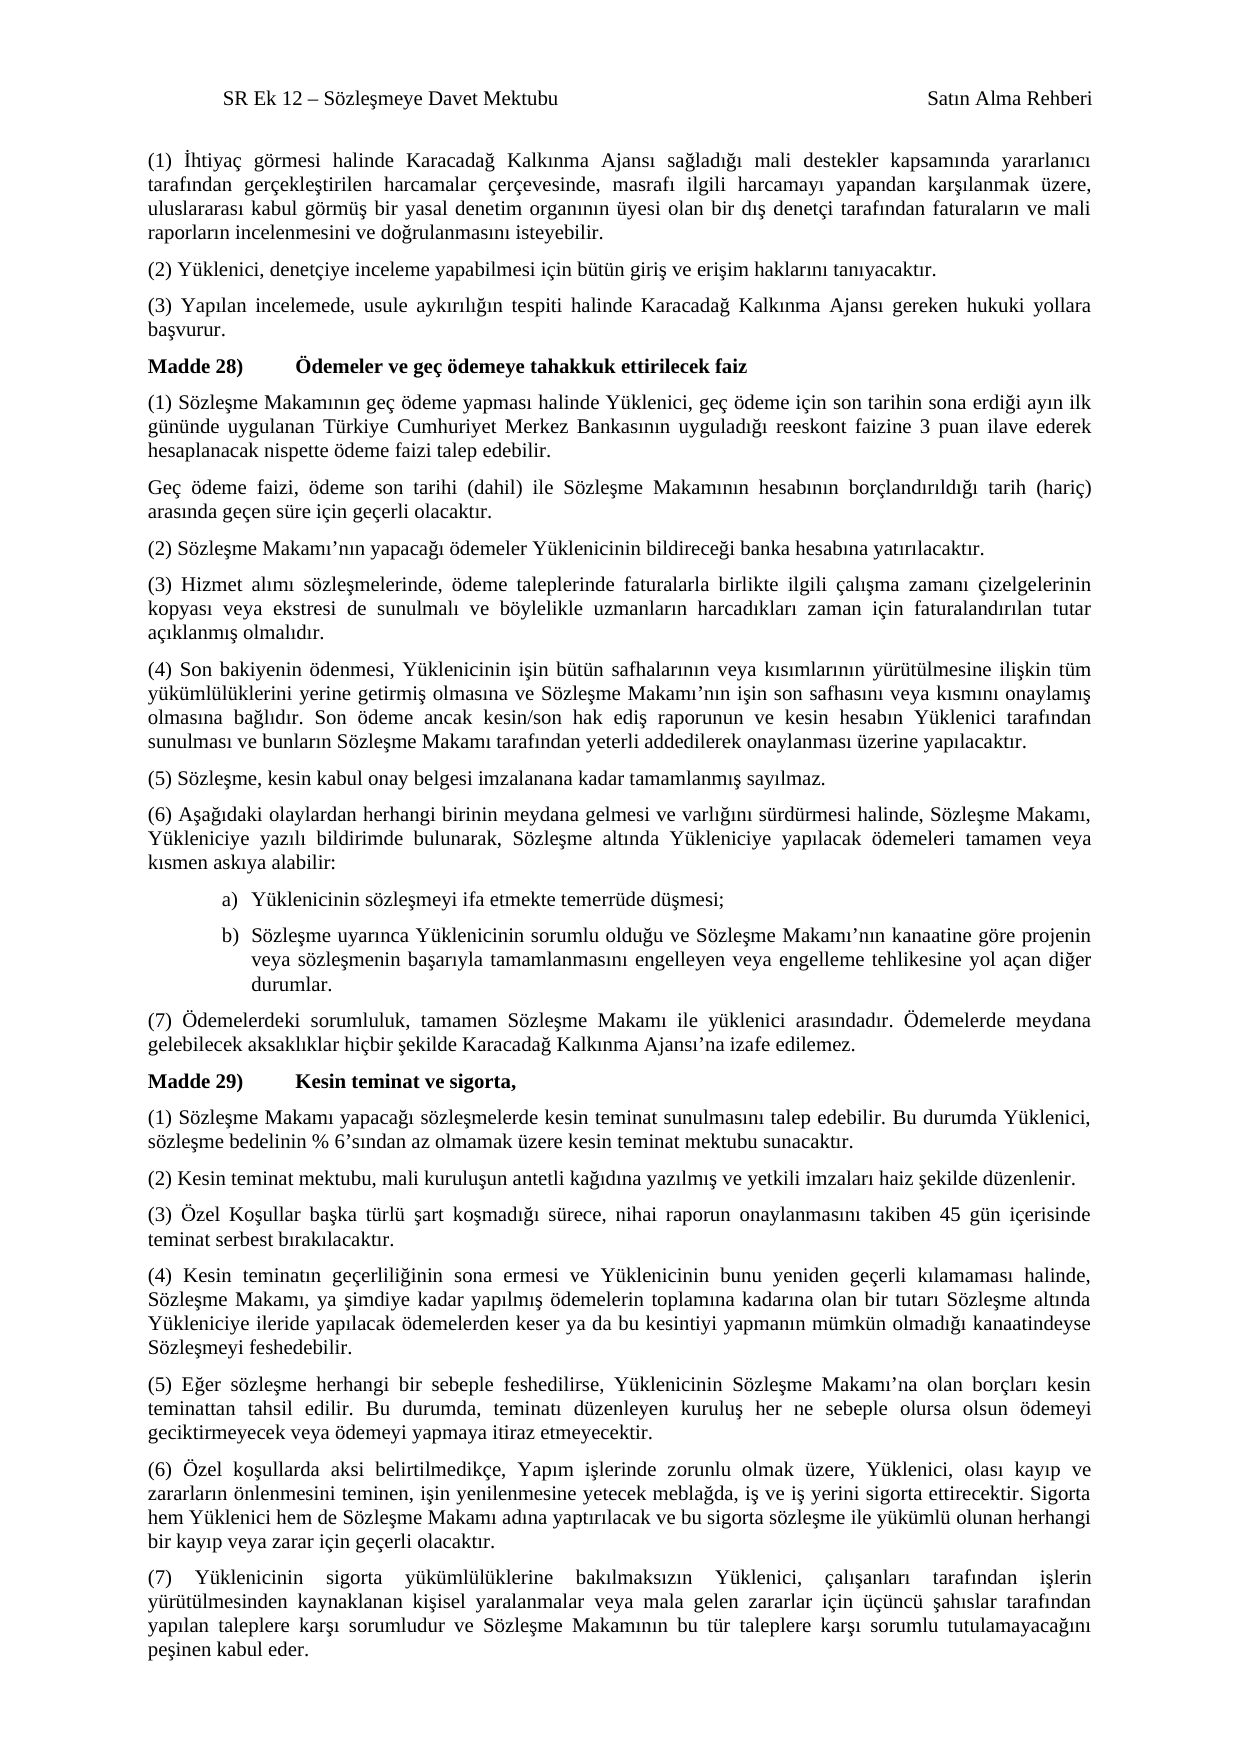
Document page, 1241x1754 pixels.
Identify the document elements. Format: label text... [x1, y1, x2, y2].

text (4) Son bakiyenin ödenmesi, Yüklenicinin işin bütün safhalarının veya kısımlarının yürütülmesine ilişkin tüm yükümlülüklerini yerine getirmiş olmasına ve Sözleşme Makamı’nın işin son safhasını veya kısmını onaylamış olmasına bağlıdır. Son ödeme ancak kesin/son hak ediş raporunun ve kesin hesabın Yüklenici tarafından sunulması ve bunların Sözleşme Makamı tarafından yeterli addedilerek onaylanması üzerine yapılacaktır. [148, 657, 1093, 753]
text (3) Hizmet alımı sözleşmelerinde, ödeme taleplerinde faturalarla birlikte ilgili çalışma zamanı çizelgelerinin kopyası veya ekstresi de sunulmalı ve böylelikle uzmanların harcadıkları zaman için faturalandırılan tutar açıklanmış olmalıdır. [148, 572, 1093, 644]
text b) Sözleşme uyarınca Yüklenicinin sorumlu olduğu ve Sözleşme Makamı’nın kanaatine göre projenin veya sözleşmenin başarıyla tamamlanmasını engelleyen veya engelleme tehlikesine yol açan diğer durumlar. [222, 923, 1093, 996]
list Kesin teminat ve sigorta, [148, 1069, 1093, 1093]
text (7) Ödemelerdeki sorumluluk, tamamen Sözleşme Makamı ile yüklenici arasındadır. Ödemelerde meydana gelebilecek aksaklıklar hiçbir şekilde Karacadağ Kalkınma Ajansı’na izafe edilemez. [148, 1008, 1093, 1056]
text (5) Eğer sözleşme herhangi bir sebeple feshedilirse, Yüklenicinin Sözleşme Makamı’na olan borçları kesin teminattan tahsil edilir. Bu durumda, teminatı düzenleyen kuruluş her ne sebeple olursa olsun ödemeyi geciktirmeyecek veya ödemeyi yapmaya itiraz etmeyecektir. [148, 1372, 1093, 1444]
text (3) Özel Koşullar başka türlü şart koşmadığı sürece, nihai raporun onaylanmasını takiben 45 gün içerisinde teminat serbest bırakılacaktır. [148, 1202, 1093, 1251]
text Geç ödeme faizi, ödeme son tarihi (dahil) ile Sözleşme Makamının hesabının borçlandırıldığı tarih (hariç) arasında geçen süre için geçerli olacaktır. [148, 475, 1093, 523]
text (6) Aşağıdaki olaylardan herhangi birinin meydana gelmesi ve varlığını sürdürmesi halinde, Sözleşme Makamı, Yükleniciye yazılı bildirimde bulunarak, Sözleşme altında Yükleniciye yapılacak ödemeleri tamamen veya kısmen askıya alabilir: [148, 802, 1093, 874]
text (2) Sözleşme Makamı’nın yapacağı ödemeler Yüklenicinin bildireceği banka hesabına yatırılacaktır. [148, 536, 1093, 559]
text (1) Sözleşme Makamının geç ödeme yapması halinde Yüklenici, geç ödeme için son tarihin sona erdiği ayın ilk gününde uygulanan Türkiye Cumhuriyet Merkez Bankasının uyguladığı reeskont faizine 3 puan ilave ederek hesaplanacak nispette ödeme faizi talep edebilir. [148, 390, 1093, 462]
text (5) Sözleşme, kesin kabul onay belgesi imzalanana kadar tamamlanmış sayılmaz. [148, 766, 1093, 789]
text (7) Yüklenicinin sigorta yükümlülüklerine bakılmaksızın Yüklenici, çalışanları tarafından işlerin yürütülmesinden kaynaklanan kişisel yaralanmalar veya mala gelen zararlar için üçüncü şahıslar tarafından yapılan taleplere karşı sorumludur ve Sözleşme Makamının bu tür taleplere karşı sorumlu tutulamayacağını peşinen kabul eder. [148, 1565, 1093, 1661]
text a) Yüklenicinin sözleşmeyi ifa etmekte temerrüde düşmesi; [222, 887, 1093, 911]
text (3) Yapılan incelemede, usule aykırılığın tespiti halinde Karacadağ Kalkınma Ajansı gereken hukuki yollara başvurur. [148, 293, 1093, 341]
text (2) Kesin teminat mektubu, mali kuruluşun antetli kağıdına yazılmış ve yetkili imzaları haiz şekilde düzenlenir. [148, 1166, 1093, 1190]
list Ödemeler ve geç ödemeye tahakkuk ettirilecek faiz [148, 354, 1093, 378]
text (1) Sözleşme Makamı yapacağı sözleşmelerde kesin teminat sunulmasını talep edebilir. Bu durumda Yüklenici, sözleşme bedelinin % 6’sından az olmamak üzere kesin teminat mektubu sunacaktır. [148, 1105, 1093, 1153]
text (4) Kesin teminatın geçerliliğinin sona ermesi ve Yüklenicinin bunu yeniden geçerli kılamaması halinde, Sözleşme Makamı, ya şimdiye kadar yapılmış ödemelerin toplamına kadarına olan bir tutarı Sözleşme altında Yükleniciye ileride yapılacak ödemelerden keser ya da bu kesintiyi yapmanın mümkün olmadığı kanaatindeyse Sözleşmeyi feshedebilir. [148, 1263, 1093, 1359]
text (2) Yüklenici, denetçiye inceleme yapabilmesi için bütün giriş ve erişim haklarını tanıyacaktır. [148, 256, 1093, 281]
text (6) Özel koşullarda aksi belirtilmedikçe, Yapım işlerinde zorunlu olmak üzere, Yüklenici, olası kayıp ve zararların önlenmesini teminen, işin yenilenmesine yetecek meblağda, iş ve iş yerini sigorta ettirecektir. Sigorta hem Yüklenici hem de Sözleşme Makamı adına yaptırılacak ve bu sigorta sözleşme ile yükümlü olunan herhangi bir kayıp veya zarar için geçerli olacaktır. [148, 1456, 1093, 1553]
text (1) İhtiyaç görmesi halinde Karacadağ Kalkınma Ajansı sağladığı mali destekler kapsamında yararlanıcı tarafından gerçekleştirilen harcamalar çerçevesinde, masrafı ilgili harcamayı yapandan karşılanmak üzere, uluslararası kabul görmüş bir yasal denetim organının üyesi olan bir dış denetçi tarafından faturaların ve mali raporların incelenmesini ve doğrulanmasını isteyebilir. [148, 148, 1093, 244]
